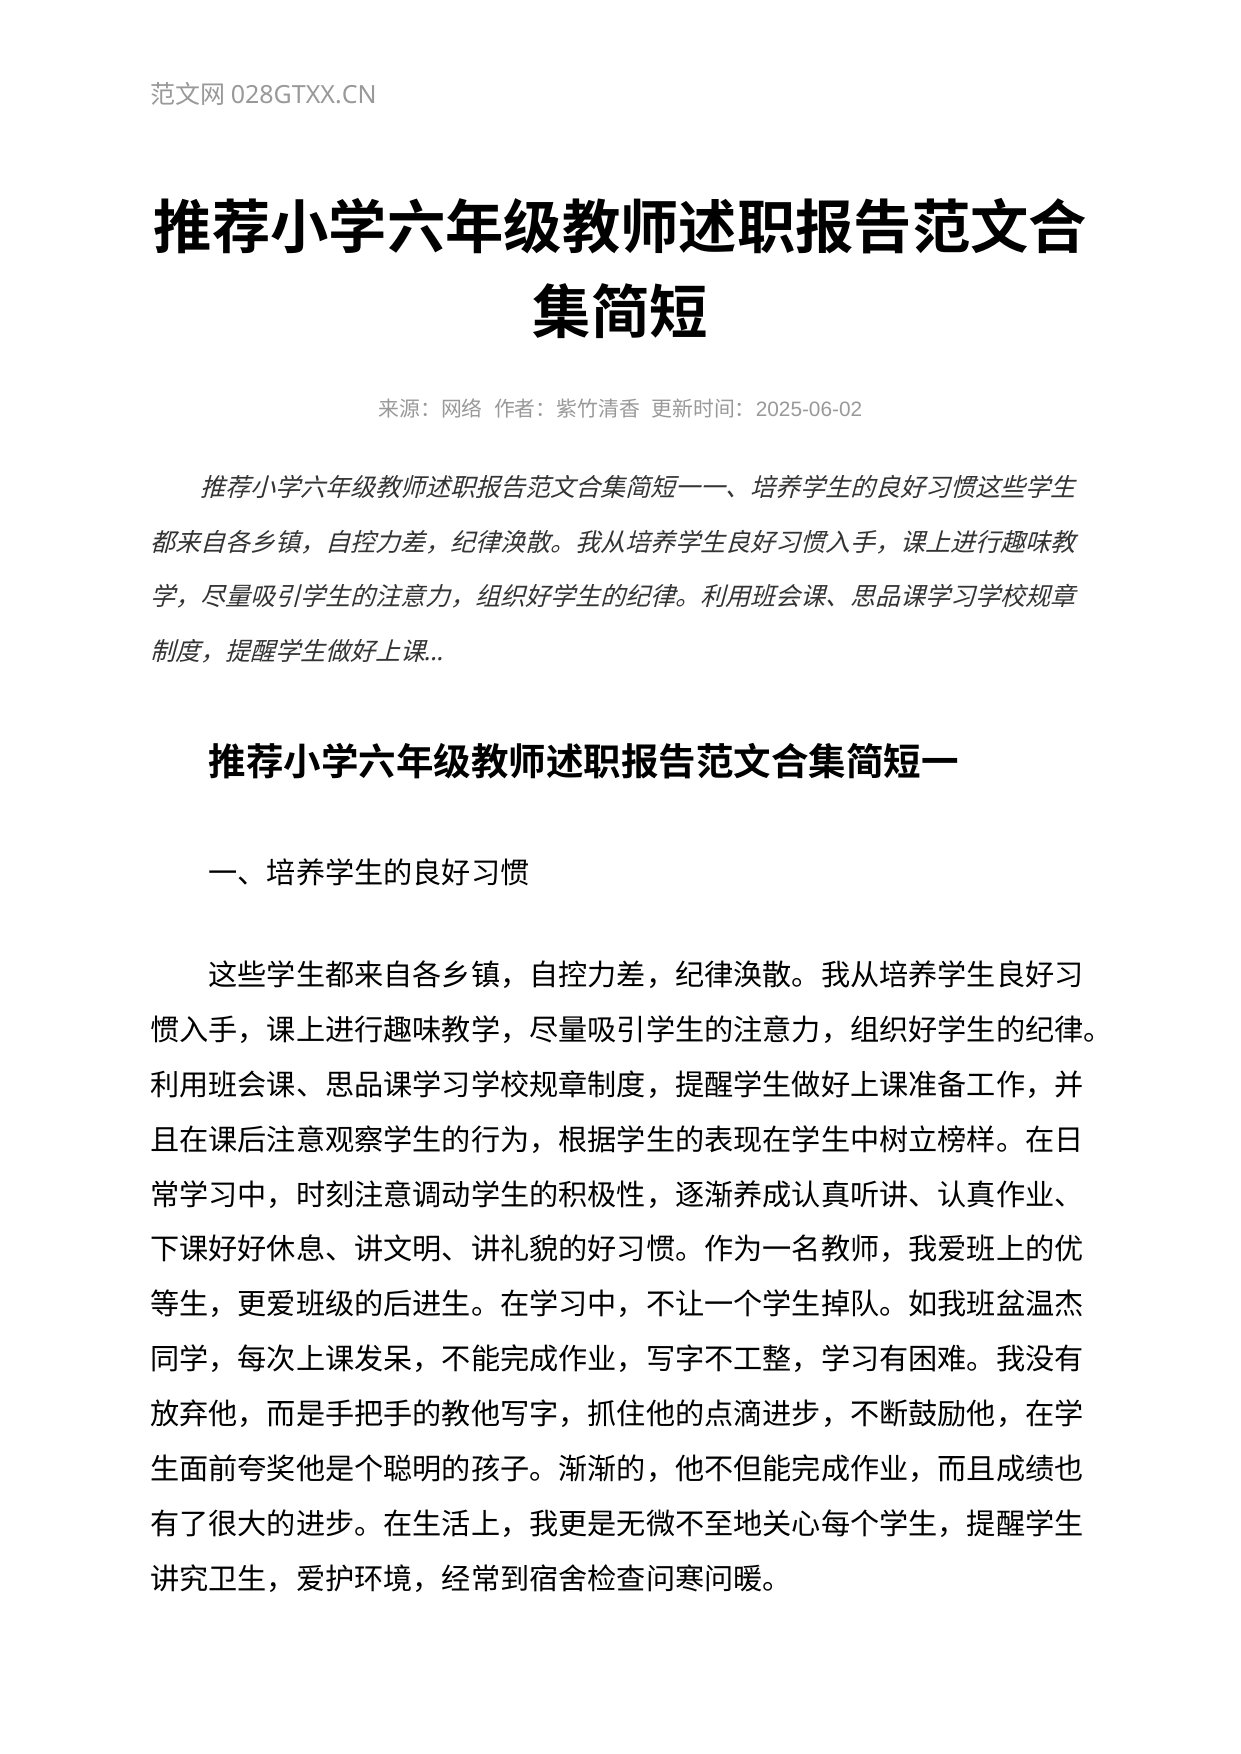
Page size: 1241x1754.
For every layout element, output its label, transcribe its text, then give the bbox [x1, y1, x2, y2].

text 推荐小学六年级教师述职报告范文合集简短一一、培养学生的良好习惯这些学生都来自各乡镇，自控力差，纪律涣散。我从培养学生良好习惯入手，课上进行趣味教学，尽量吸引学生的注意力，组织好学生的纪律。利用班会课、思品课学习学校规章制度，提醒学生做好上课... [150, 468, 1090, 667]
text 推荐小学六年级教师述职报告范文合集简短一 [150, 732, 1090, 787]
text 一、培养学生的良好习惯 [150, 850, 1090, 892]
text 这些学生都来自各乡镇，自控力差，纪律涣散。我从培养学生良好习惯入手，课上进行趣味教学，尽量吸引学生的注意力，组织好学生的纪律。利用班会课、思品课学习学校规章制度，提醒学生做好上课准备工作，并且在课后注意观察学生的行为，根据学生的表现在学生中树立榜样。在日常学习中，时刻注意调动学生的积极性，逐渐养成认真听讲、认真作业、下课好好休息、讲文明、讲礼貌的好习惯。作为一名教师，我爱班上的优等生，更爱班级的后进生。在学习中，不让一个学生掉队。如我班盆温杰同学，每次上课发呆，不能完成作业，写字不工整，学习有困难。我没有放弃他，而是手把手的教他写字，抓住他的点滴进步，不断鼓励他，在学生面前夸奖他是个聪明的孩子。渐渐的，他不但能完成作业，而且成绩也有了很大的进步。在生活上，我更是无微不至地关心每个学生，提醒学生讲究卫生，爱护环境，经常到宿舍检查问寒问暖。 [150, 951, 1090, 1598]
text 来源：网络 作者：紫竹清香 更新时间：2025-06-02 [150, 397, 1090, 421]
subtitle 推荐小学六年级教师述职报告范文合集简短 [150, 181, 1090, 350]
